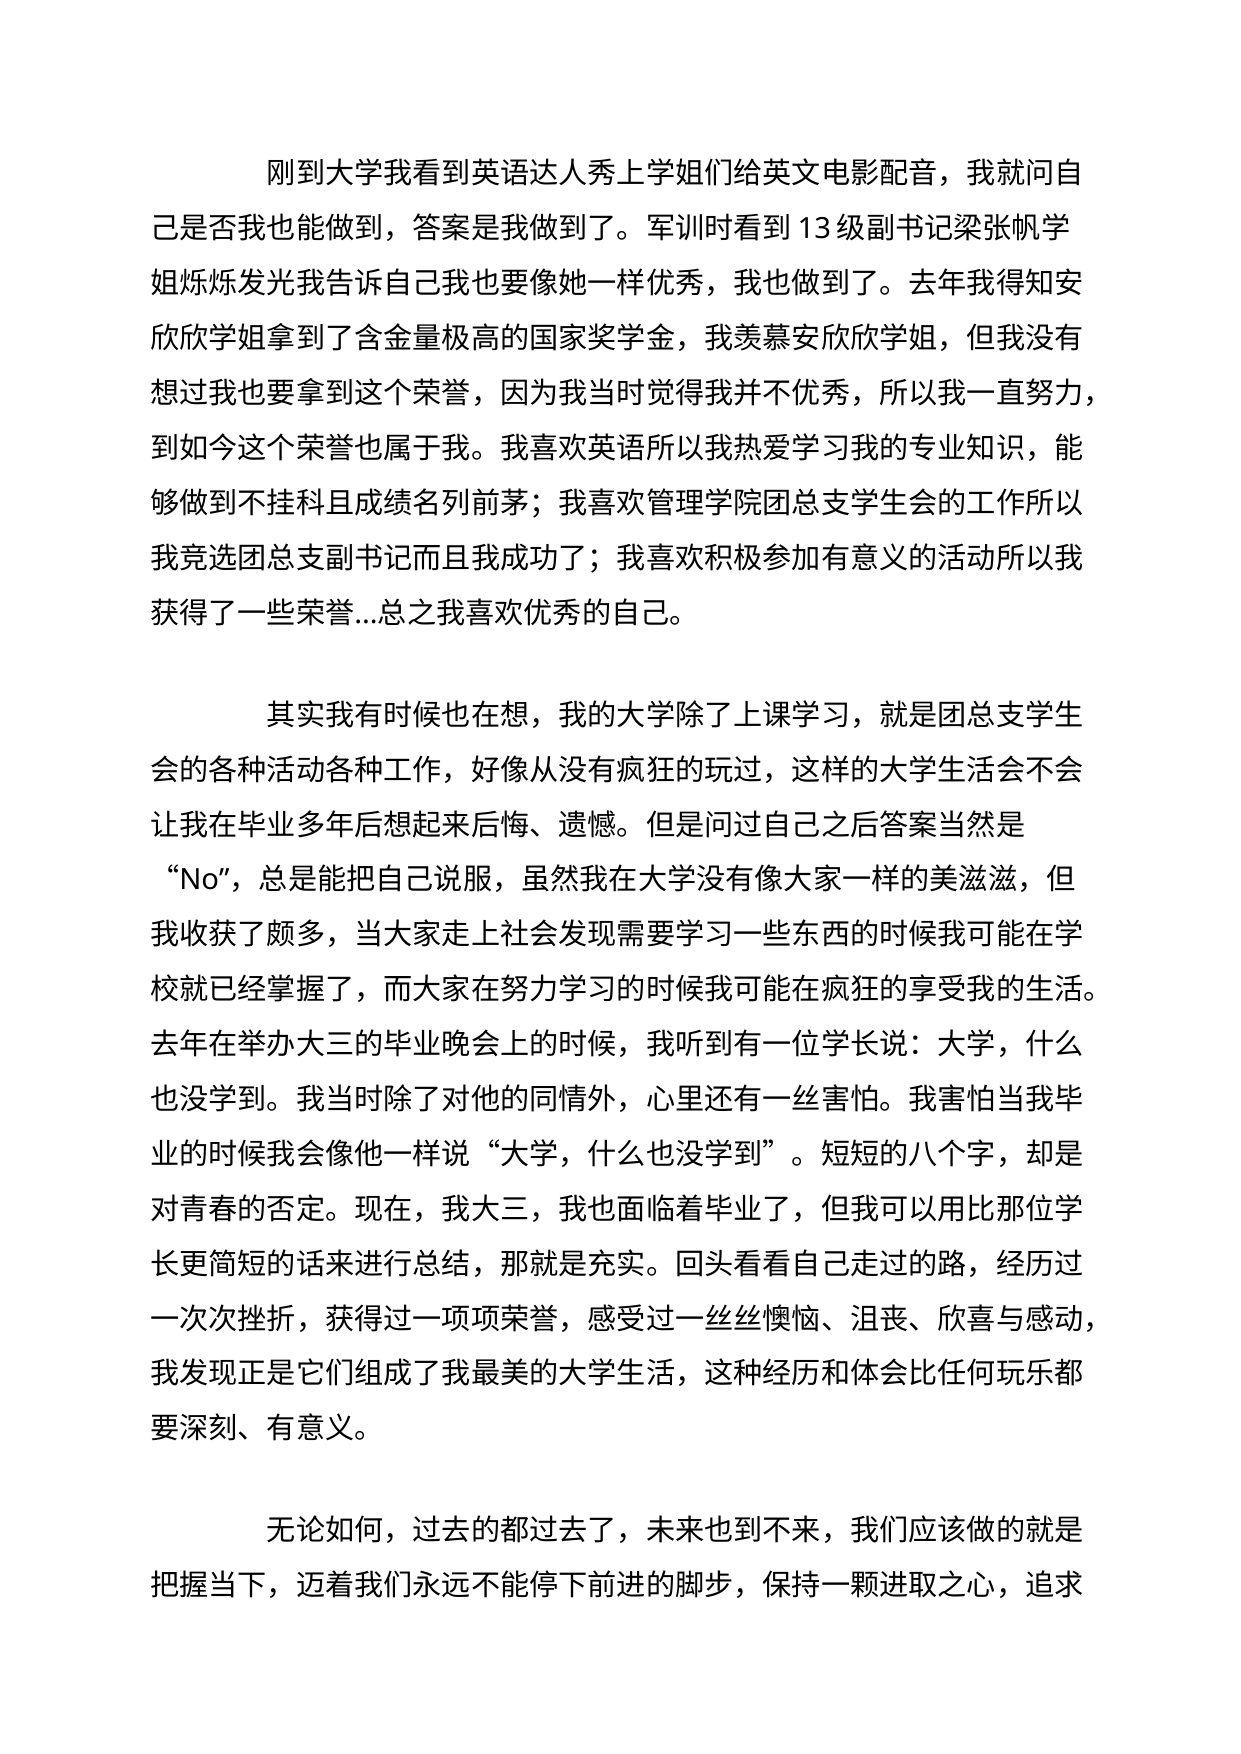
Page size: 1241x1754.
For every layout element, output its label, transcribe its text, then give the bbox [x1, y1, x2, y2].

text 刚到大学我看到英语达人秀上学姐们给英文电影配音，我就问自己是否我也能做到，答案是我做到了。军训时看到13级副书记梁张帆学姐烁烁发光我告诉自己我也要像她一样优秀，我也做到了。去年我得知安欣欣学姐拿到了含金量极高的国家奖学金，我羡慕安欣欣学姐，但我没有想过我也要拿到这个荣誉，因为我当时觉得我并不优秀，所以我一直努力，到如今这个荣誉也属于我。我喜欢英语所以我热爱学习我的专业知识，能够做到不挂科且成绩名列前茅；我喜欢管理学院团总支学生会的工作所以我竞选团总支副书记而且我成功了；我喜欢积极参加有意义的活动所以我获得了一些荣誉...总之我喜欢优秀的自己。 [150, 150, 1090, 632]
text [150, 1507, 1090, 1604]
text 其实我有时候也在想，我的大学除了上课学习，就是团总支学生会的各种活动各种工作，好像从没有疯狂的玩过，这样的大学生活会不会让我在毕业多年后想起来后悔、遗憾。但是问过自己之后答案当然是“No”，总是能把自己说服，虽然我在大学没有像大家一样的美滋滋，但我收获了颇多，当大家走上社会发现需要学习一些东西的时候我可能在学校就已经掌握了，而大家在努力学习的时候我可能在疯狂的享受我的生活。去年在举办大三的毕业晚会上的时候，我听到有一位学长说：大学，什么也没学到。我当时除了对他的同情外，心里还有一丝害怕。我害怕当我毕业的时候我会像他一样说“大学，什么也没学到”。短短的八个字，却是对青春的否定。现在，我大三，我也面临着毕业了，但我可以用比那位学长更简短的话来进行总结，那就是充实。回头看看自己走过的路，经历过一次次挫折，获得过一项项荣誉，感受过一丝丝懊恼、沮丧、欣喜与感动，我发现正是它们组成了我最美的大学生活，这种经历和体会比任何玩乐都要深刻、有意义。 [150, 691, 1090, 1447]
